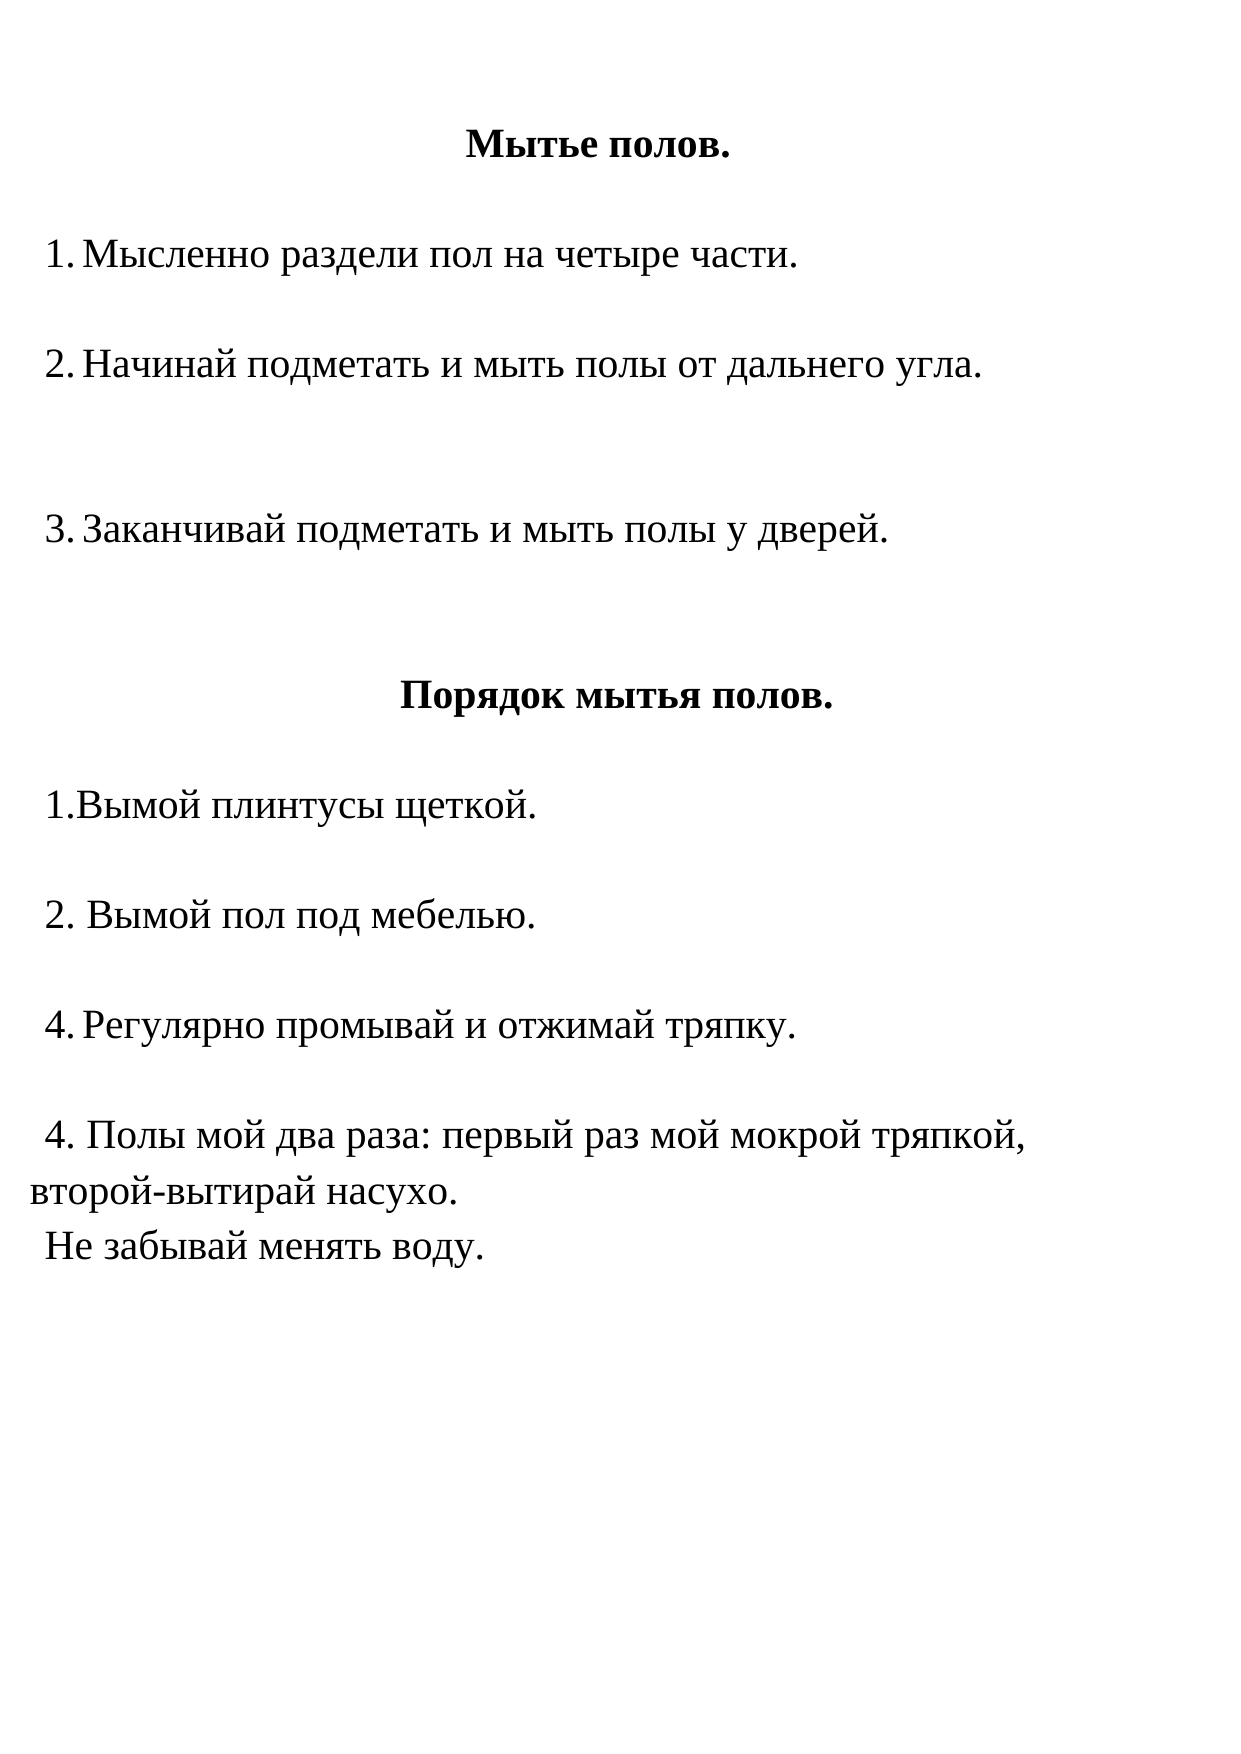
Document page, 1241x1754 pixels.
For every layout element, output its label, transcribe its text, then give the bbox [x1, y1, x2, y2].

list Мытье полов. [29, 118, 1152, 166]
list Начинай подметать и мыть полы от дальнего угла. [44, 338, 1152, 386]
list Регулярно промывай и отжимай тряпку. [44, 1000, 1152, 1048]
list 4. Полы мой два раза: первый раз мой мокрой тряпкой, второй-вытирай насухо. [29, 1110, 1152, 1213]
list Порядок мытья полов. [82, 669, 1152, 717]
list 2. Вымой пол под мебелью. [29, 889, 1152, 937]
list 1.Вымой плинтусы щеткой. [29, 779, 1152, 827]
list Не забывай менять воду. [29, 1220, 1152, 1268]
list Мысленно раздели пол на четыре части. [44, 228, 1152, 276]
list Заканчивай подметать и мыть полы у дверей. [44, 504, 1152, 552]
